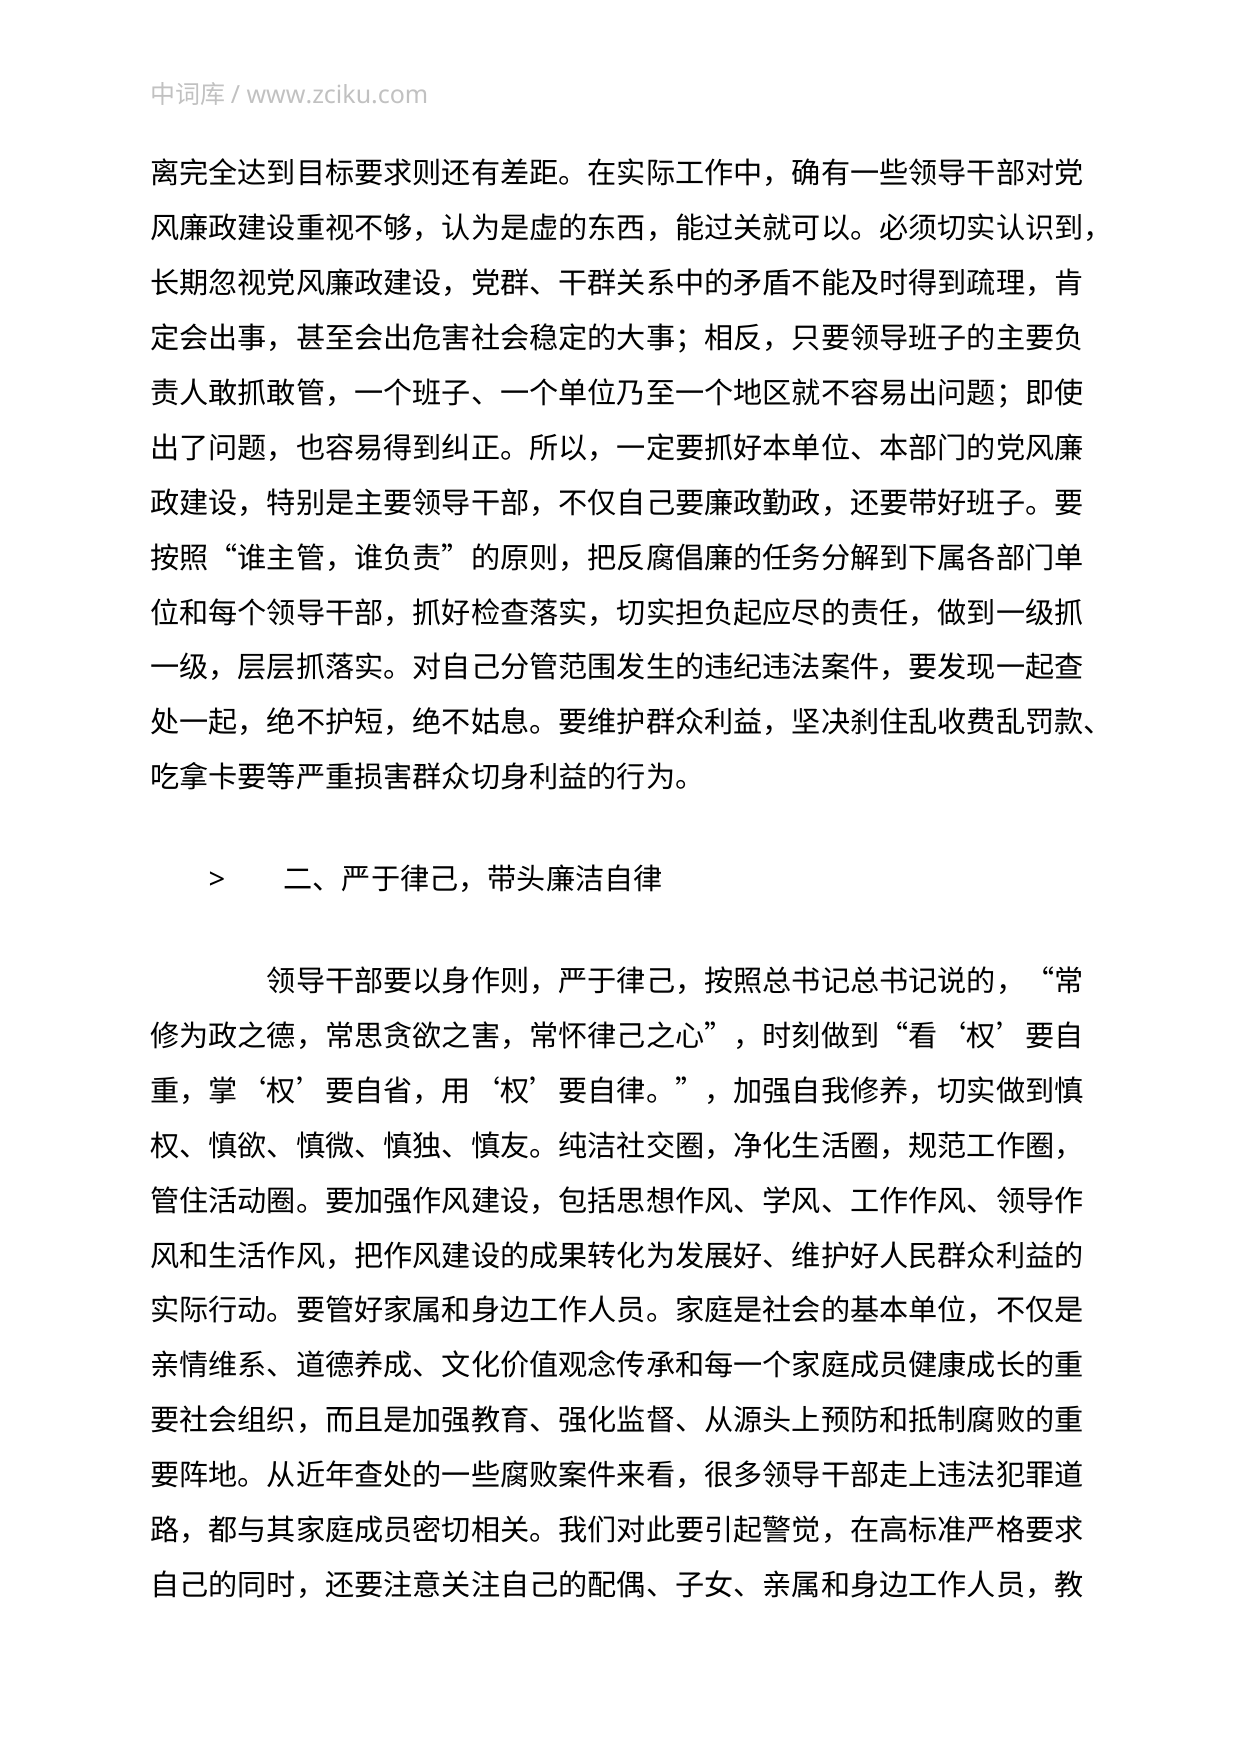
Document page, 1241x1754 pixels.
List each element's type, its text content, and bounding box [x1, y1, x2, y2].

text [150, 150, 1090, 796]
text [150, 958, 1090, 1604]
text > 二、严于律己，带头廉洁自律 [150, 856, 1090, 898]
